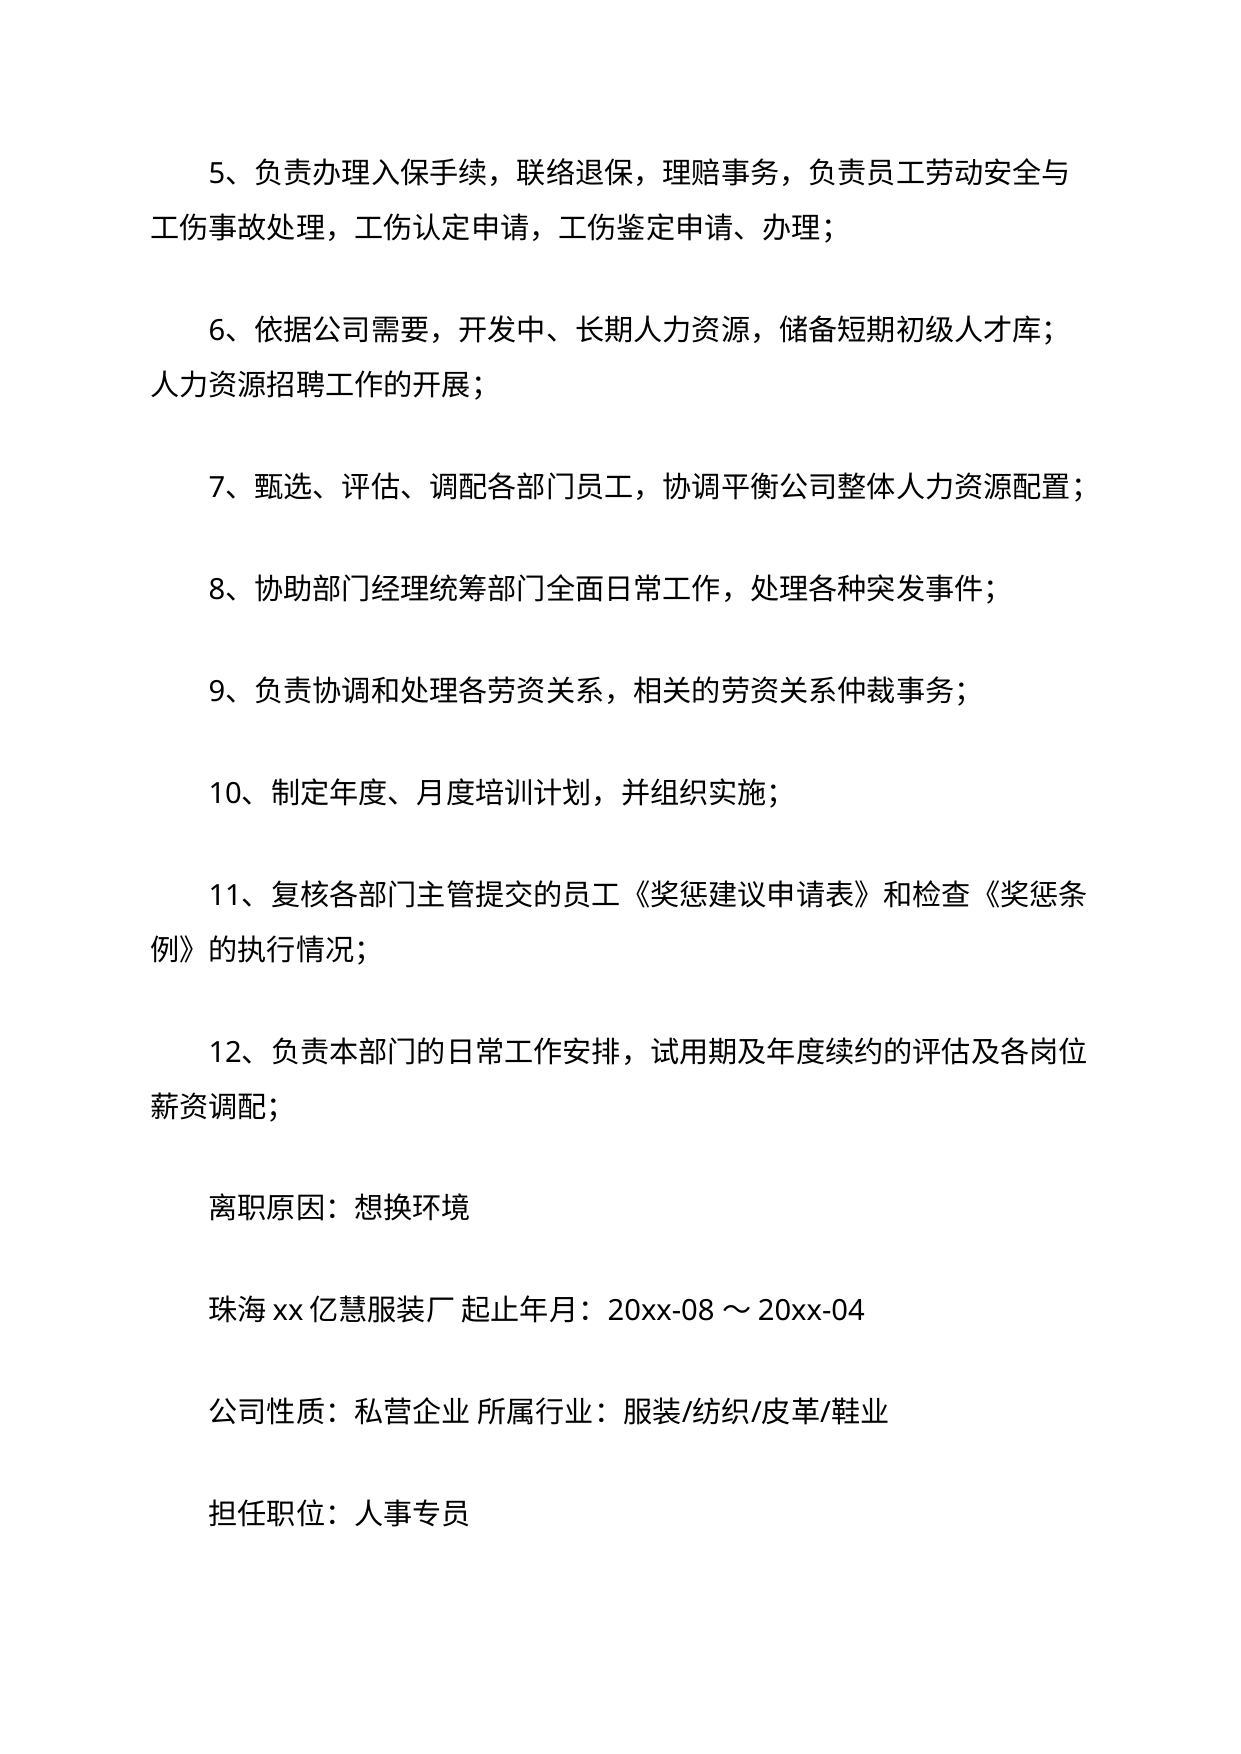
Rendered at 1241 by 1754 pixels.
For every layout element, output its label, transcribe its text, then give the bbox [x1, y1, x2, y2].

text 离职原因：想换环境 [150, 1185, 1090, 1227]
text 珠海xx亿慧服装厂 起止年月：20xx-08 ～ 20xx-04 [150, 1287, 1090, 1329]
text 10、制定年度、月度培训计划，并组织实施； [150, 769, 1090, 812]
text 9、负责协调和处理各劳资关系，相关的劳资关系仲裁事务； [150, 667, 1090, 710]
text 6、依据公司需要，开发中、长期人力资源，储备短期初级人才库；人力资源招聘工作的开展； [150, 307, 1090, 404]
text 5、负责办理入保手续，联络退保，理赔事务，负责员工劳动安全与工伤事故处理，工伤认定申请，工伤鉴定申请、办理； [150, 150, 1090, 247]
text 12、负责本部门的日常工作安排，试用期及年度续约的评估及各岗位薪资调配； [150, 1028, 1090, 1126]
text 11、复核各部门主管提交的员工《奖惩建议申请表》和检查《奖惩条例》的执行情况； [150, 871, 1090, 969]
text 公司性质：私营企业 所属行业：服装/纺织/皮革/鞋业 [150, 1389, 1090, 1431]
text 担任职位：人事专员 [150, 1491, 1090, 1533]
text 7、甄选、评估、调配各部门员工，协调平衡公司整体人力资源配置； [150, 463, 1090, 506]
text 8、协助部门经理统筹部门全面日常工作，处理各种突发事件； [150, 566, 1090, 608]
